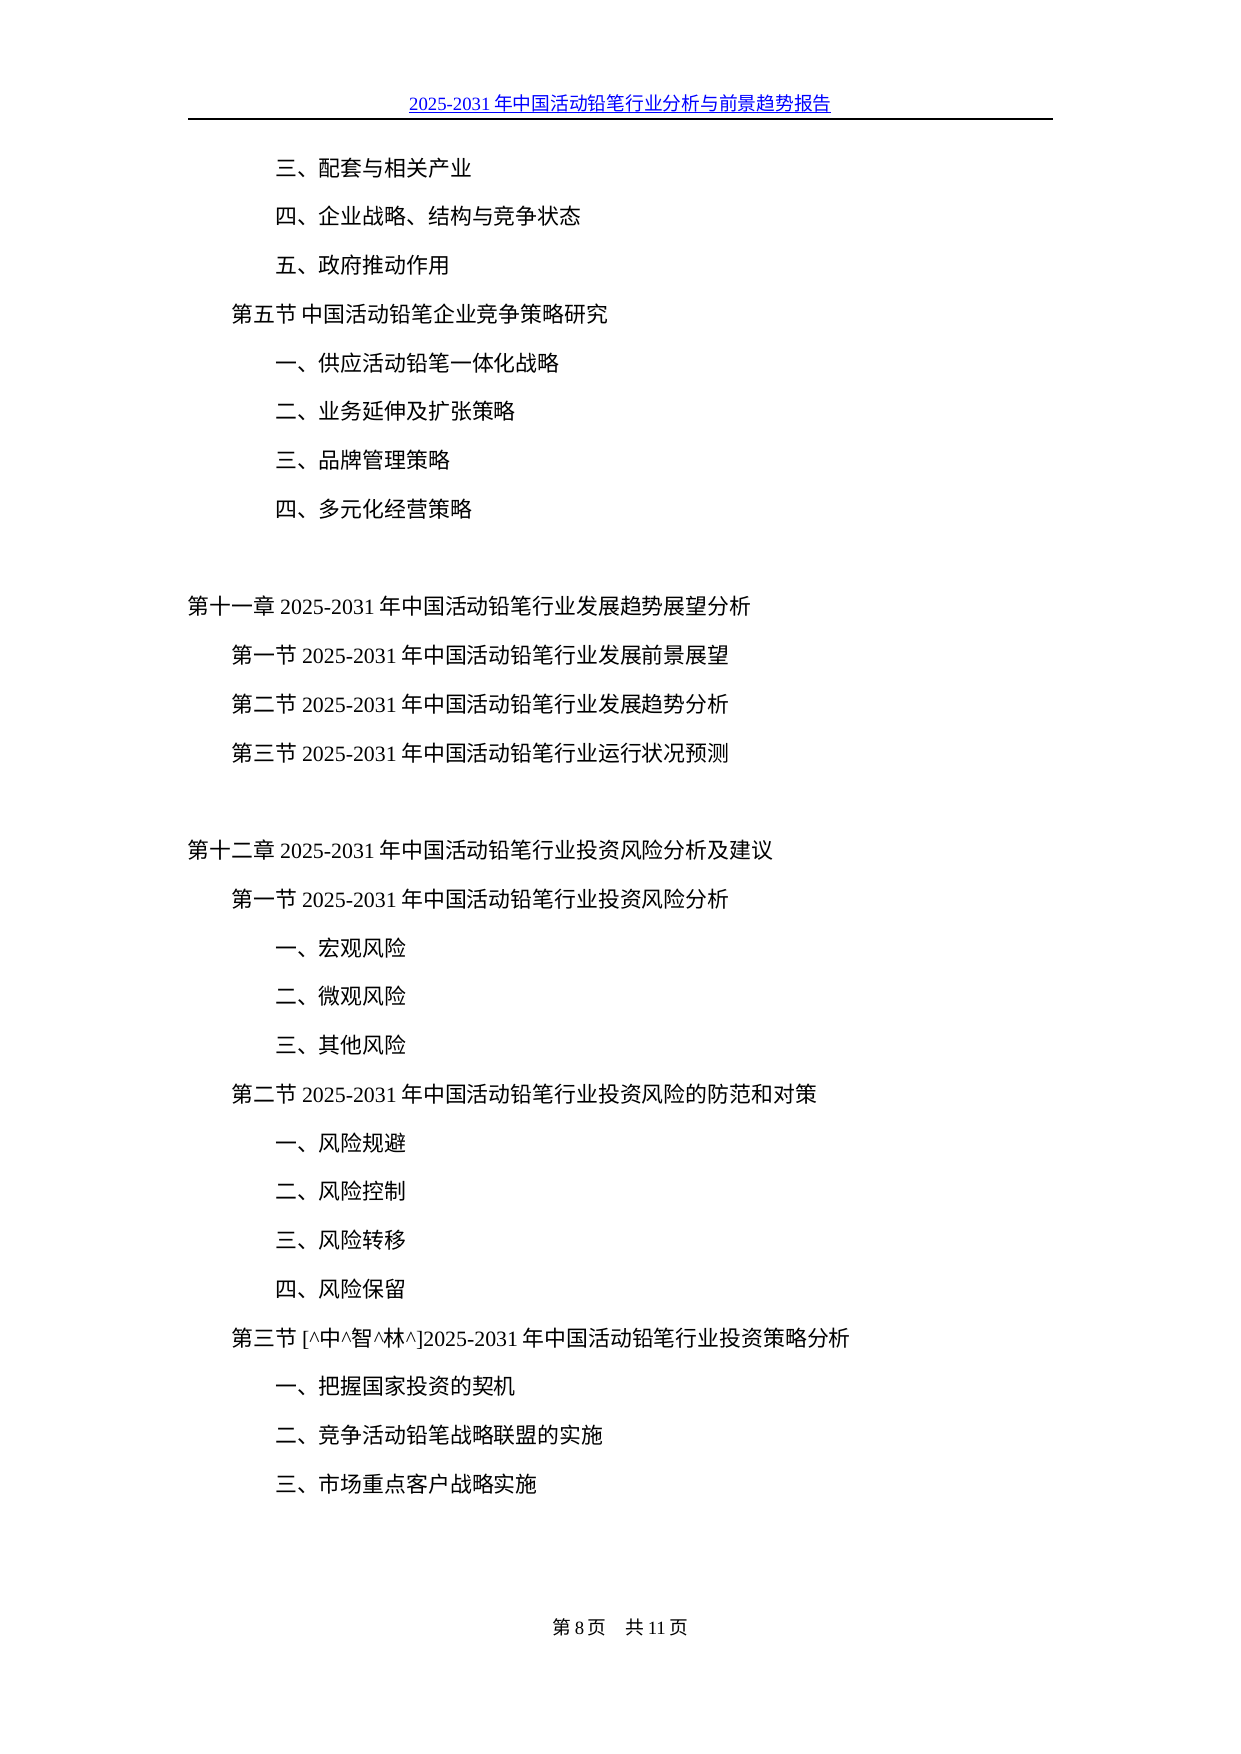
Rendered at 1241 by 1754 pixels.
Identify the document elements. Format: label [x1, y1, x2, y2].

text [187, 150, 1053, 1499]
